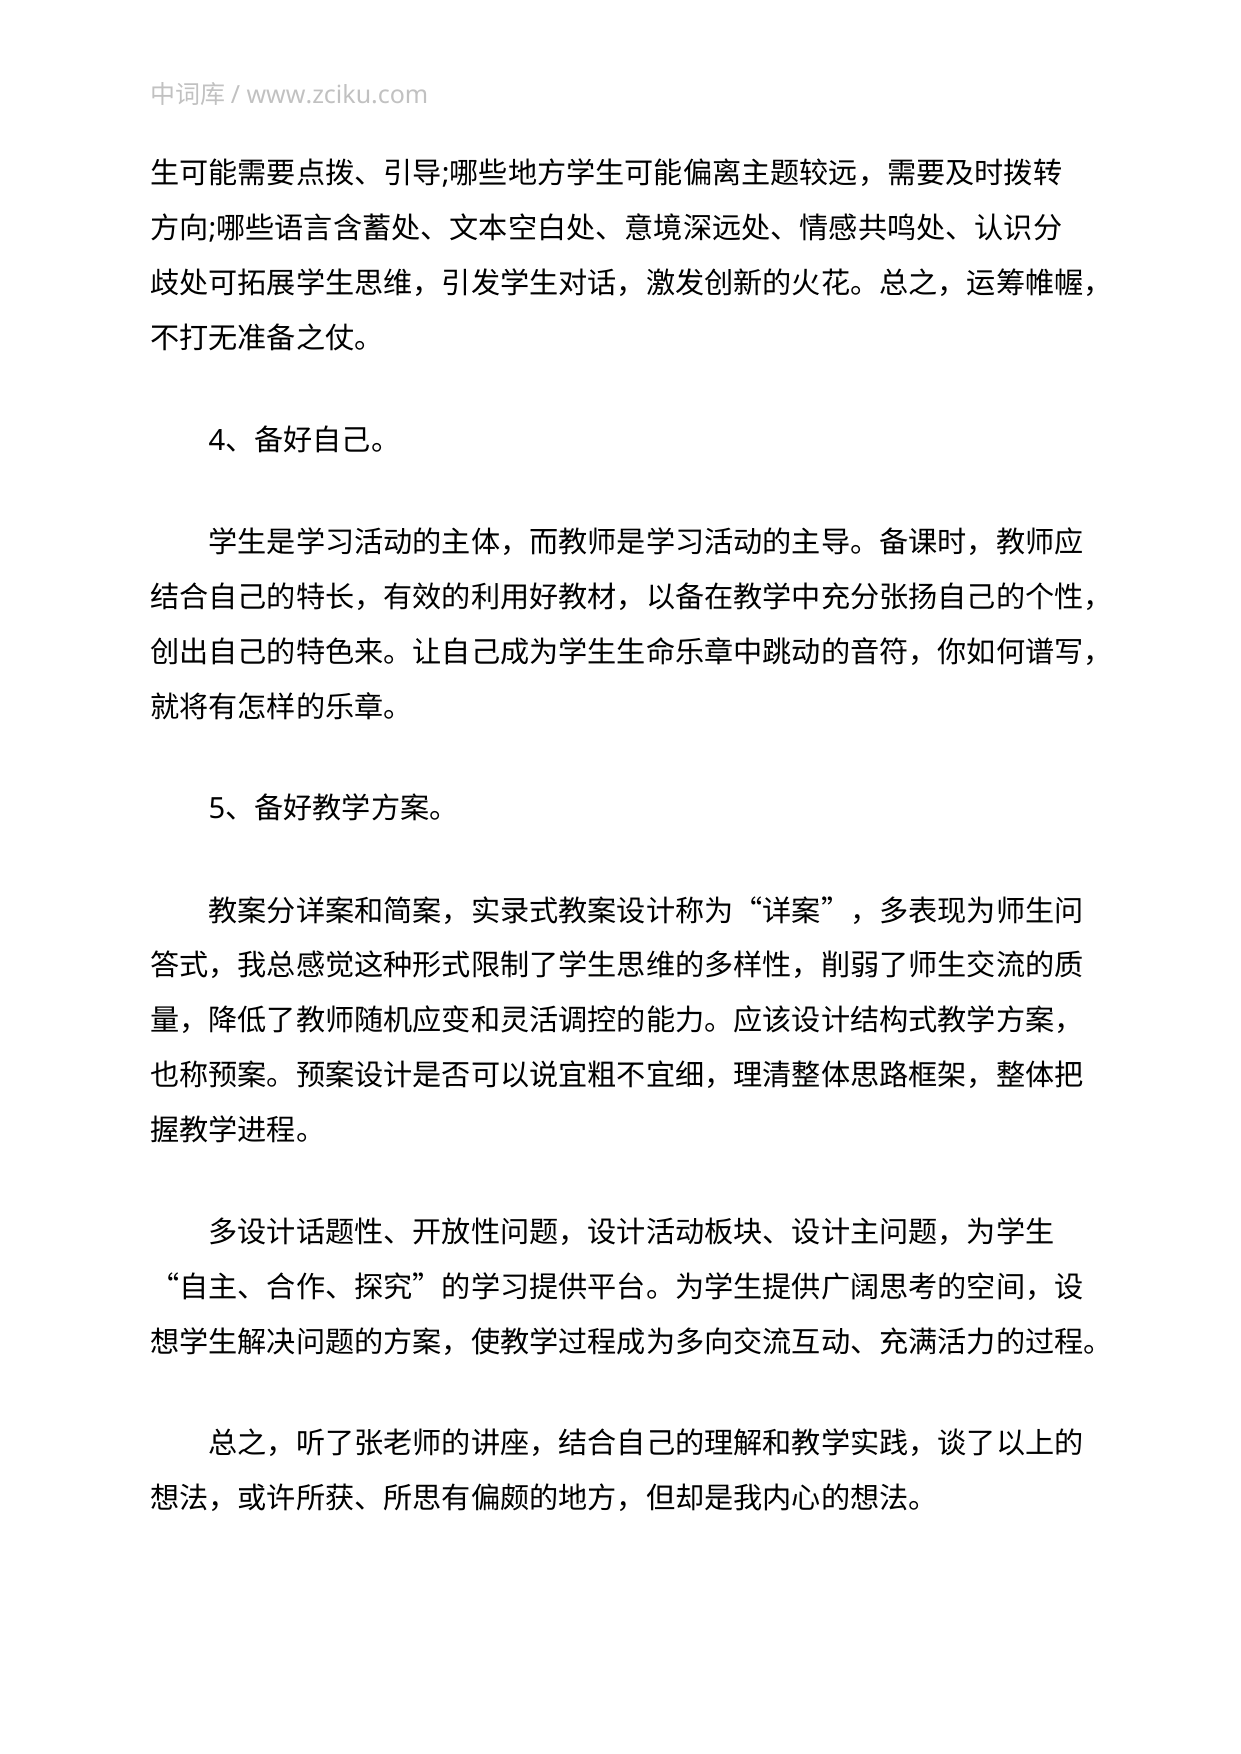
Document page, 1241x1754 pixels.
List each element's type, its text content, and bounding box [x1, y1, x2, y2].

text 教案分详案和简案，实录式教案设计称为“详案”，多表现为师生问答式，我总感觉这种形式限制了学生思维的多样性，削弱了师生交流的质量，降低了教师随机应变和灵活调控的能力。应该设计结构式教学方案，也称预案。预案设计是否可以说宜粗不宜细，理清整体思路框架，整体把握教学进程。 [150, 887, 1090, 1149]
text 4、备好自己。 [150, 417, 1090, 459]
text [150, 150, 1090, 357]
text 总之，听了张老师的讲座，结合自己的理解和教学实践，谈了以上的想法，或许所获、所思有偏颇的地方，但却是我内心的想法。 [150, 1420, 1090, 1517]
text 多设计话题性、开放性问题，设计活动板块、设计主问题，为学生“自主、合作、探究”的学习提供平台。为学生提供广阔思考的空间，设想学生解决问题的方案，使教学过程成为多向交流互动、充满活力的过程。 [150, 1208, 1090, 1361]
text 5、备好教学方案。 [150, 785, 1090, 827]
text 学生是学习活动的主体，而教师是学习活动的主导。备课时，教师应结合自己的特长，有效的利用好教材，以备在教学中充分张扬自己的个性，创出自己的特色来。让自己成为学生生命乐章中跳动的音符，你如何谱写，就将有怎样的乐章。 [150, 519, 1090, 726]
